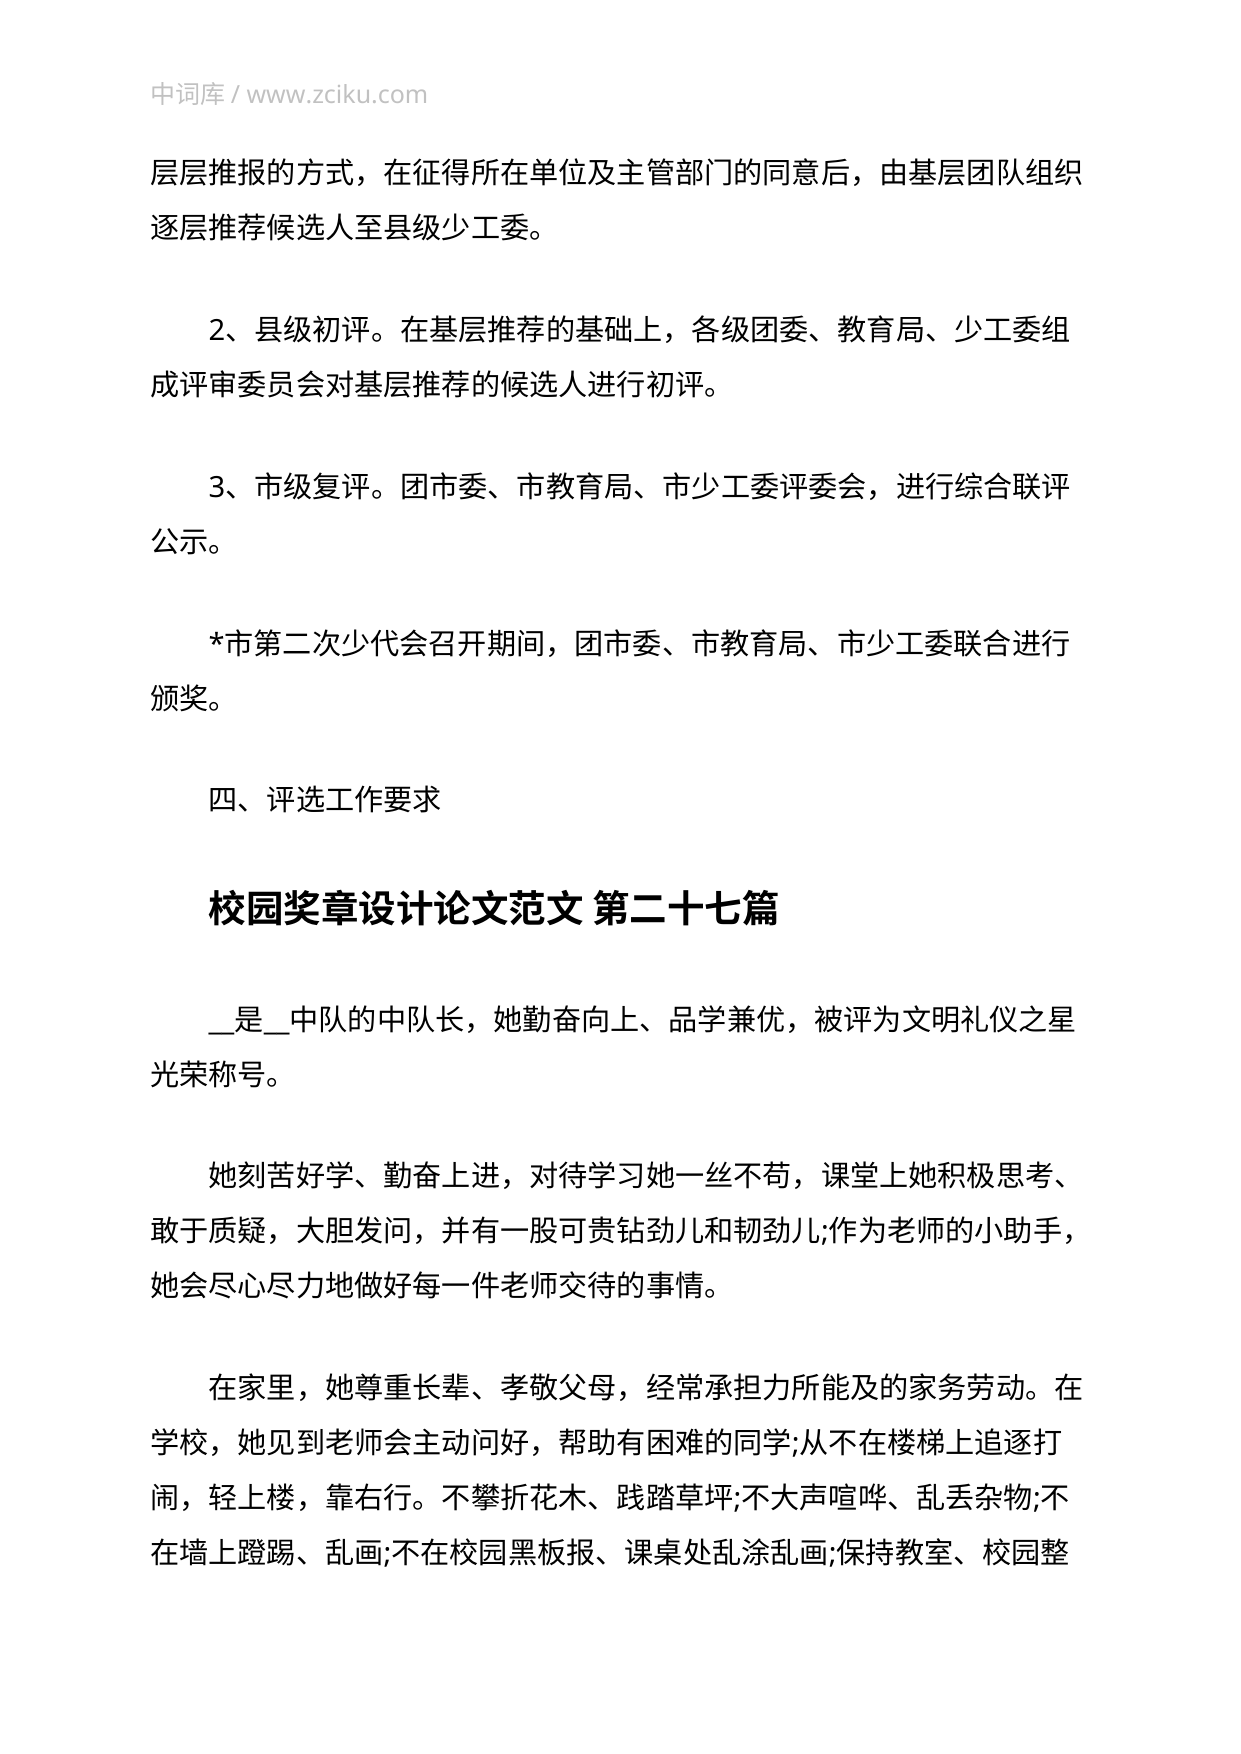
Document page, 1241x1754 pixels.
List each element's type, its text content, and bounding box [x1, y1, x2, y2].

text 校园奖章设计论文范文 第二十七篇 [150, 879, 1090, 933]
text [150, 150, 1090, 247]
text 她刻苦好学、勤奋上进，对待学习她一丝不苟，课堂上她积极思考、敢于质疑，大胆发问，并有一股可贵钻劲儿和韧劲儿;作为老师的小助手，她会尽心尽力地做好每一件老师交待的事情。 [150, 1153, 1090, 1305]
text *市第二次少代会召开期间，团市委、市教育局、市少工委联合进行颁奖。 [150, 620, 1090, 717]
text 3、市级复评。团市委、市教育局、市少工委评委会，进行综合联评公示。 [150, 463, 1090, 561]
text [150, 1364, 1090, 1572]
text 2、县级初评。在基层推荐的基础上，各级团委、教育局、少工委组成评审委员会对基层推荐的候选人进行初评。 [150, 307, 1090, 404]
text 四、评选工作要求 [150, 777, 1090, 819]
text __是__中队的中队长，她勤奋向上、品学兼优，被评为文明礼仪之星光荣称号。 [150, 996, 1090, 1093]
